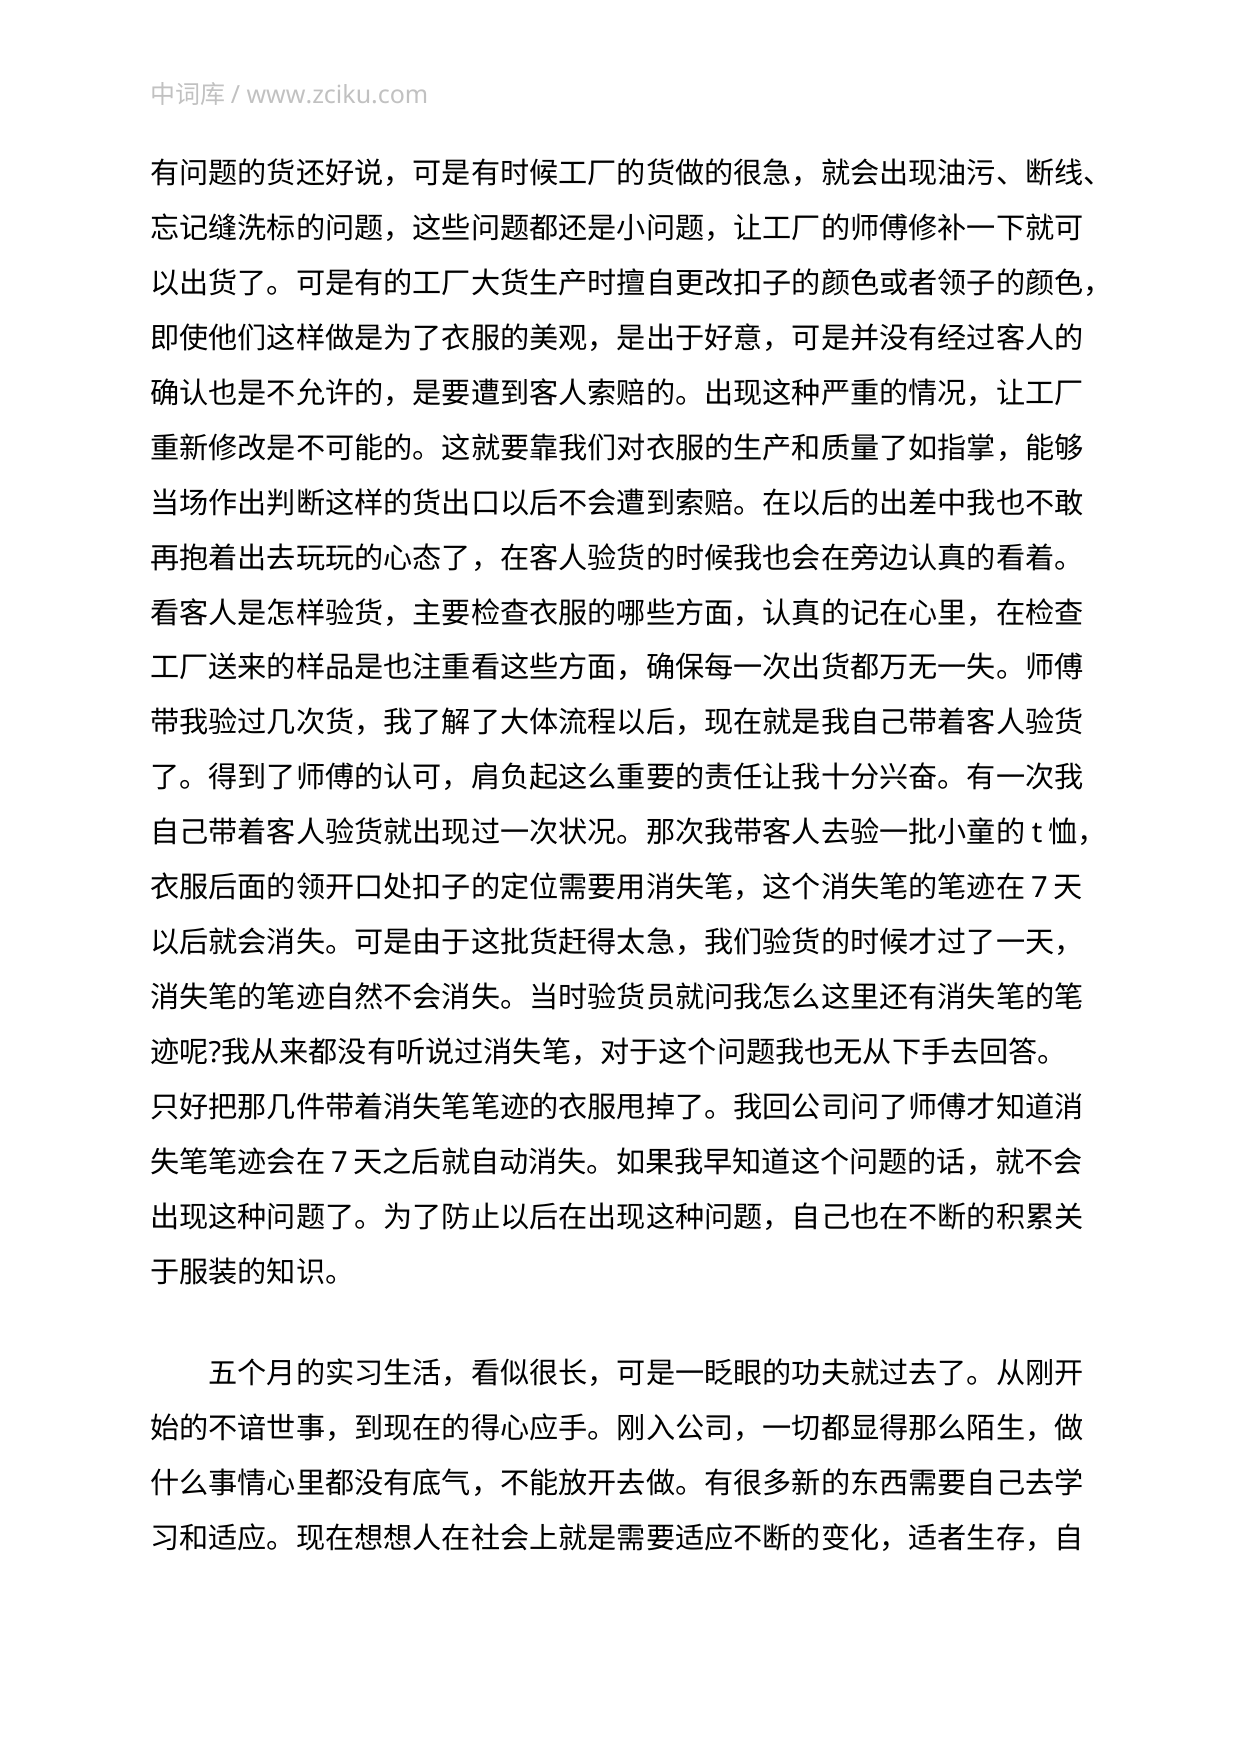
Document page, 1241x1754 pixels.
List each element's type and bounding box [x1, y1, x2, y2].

text [150, 150, 1090, 1291]
text [150, 1350, 1090, 1557]
